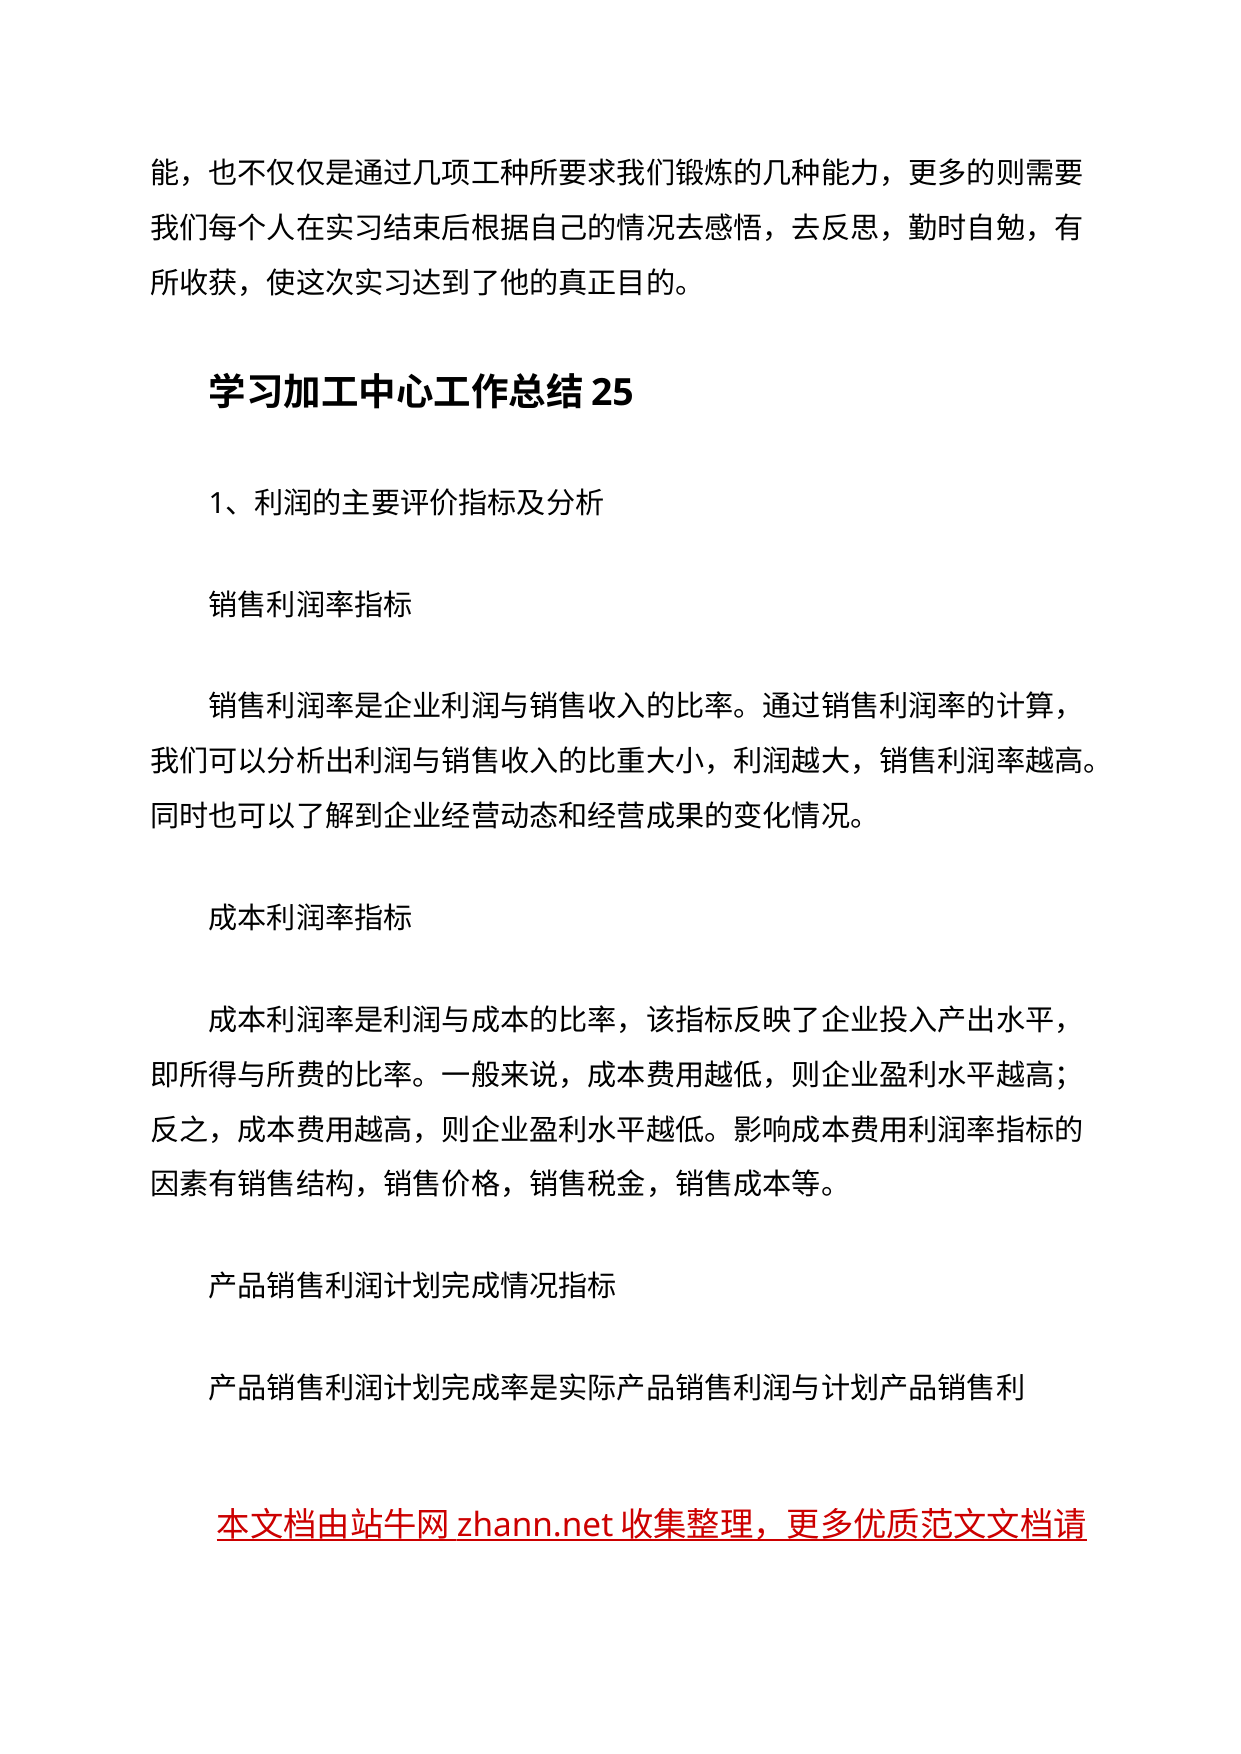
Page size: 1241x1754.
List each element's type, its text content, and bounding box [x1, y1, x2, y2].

text 产品销售利润计划完成情况指标 [150, 1263, 1090, 1305]
text 学习加工中心工作总结25 [150, 362, 1090, 416]
text 产品销售利润计划完成率是实际产品销售利润与计划产品销售利 [150, 1364, 1090, 1407]
text 销售利润率是企业利润与销售收入的比率。通过销售利润率的计算，我们可以分析出利润与销售收入的比重大小，利润越大，销售利润率越高。同时也可以了解到企业经营动态和经营成果的变化情况。 [150, 683, 1090, 835]
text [150, 1497, 1090, 1546]
text 1、利润的主要评价指标及分析 [150, 479, 1090, 522]
text 销售利润率指标 [150, 581, 1090, 623]
text 成本利润率是利润与成本的比率，该指标反映了企业投入产出水平，即所得与所费的比率。一般来说，成本费用越低，则企业盈利水平越高；反之，成本费用越高，则企业盈利水平越低。影响成本费用利润率指标的因素有销售结构，销售价格，销售税金，销售成本等。 [150, 996, 1090, 1203]
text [150, 150, 1090, 302]
text 成本利润率指标 [150, 894, 1090, 937]
